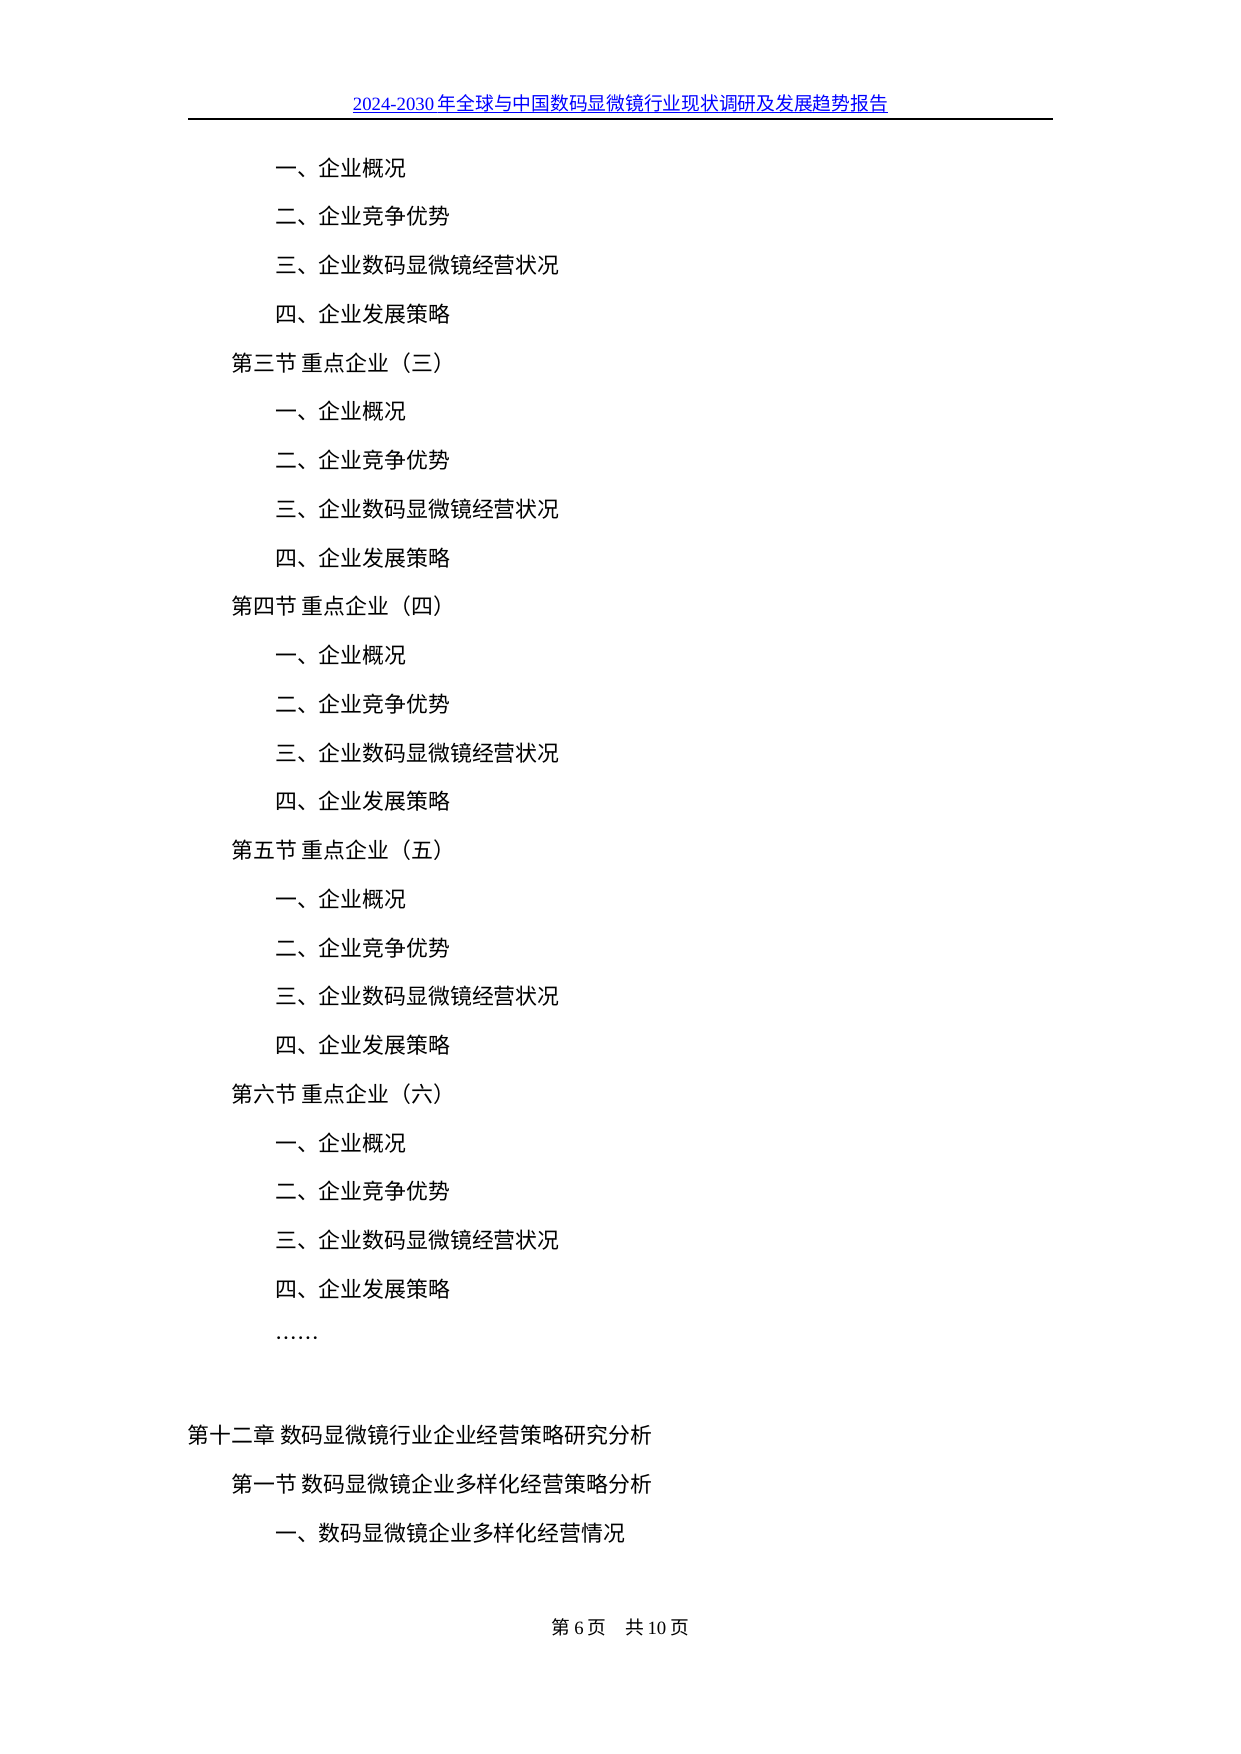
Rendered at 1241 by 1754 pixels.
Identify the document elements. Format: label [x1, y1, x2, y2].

text [187, 150, 1053, 1548]
